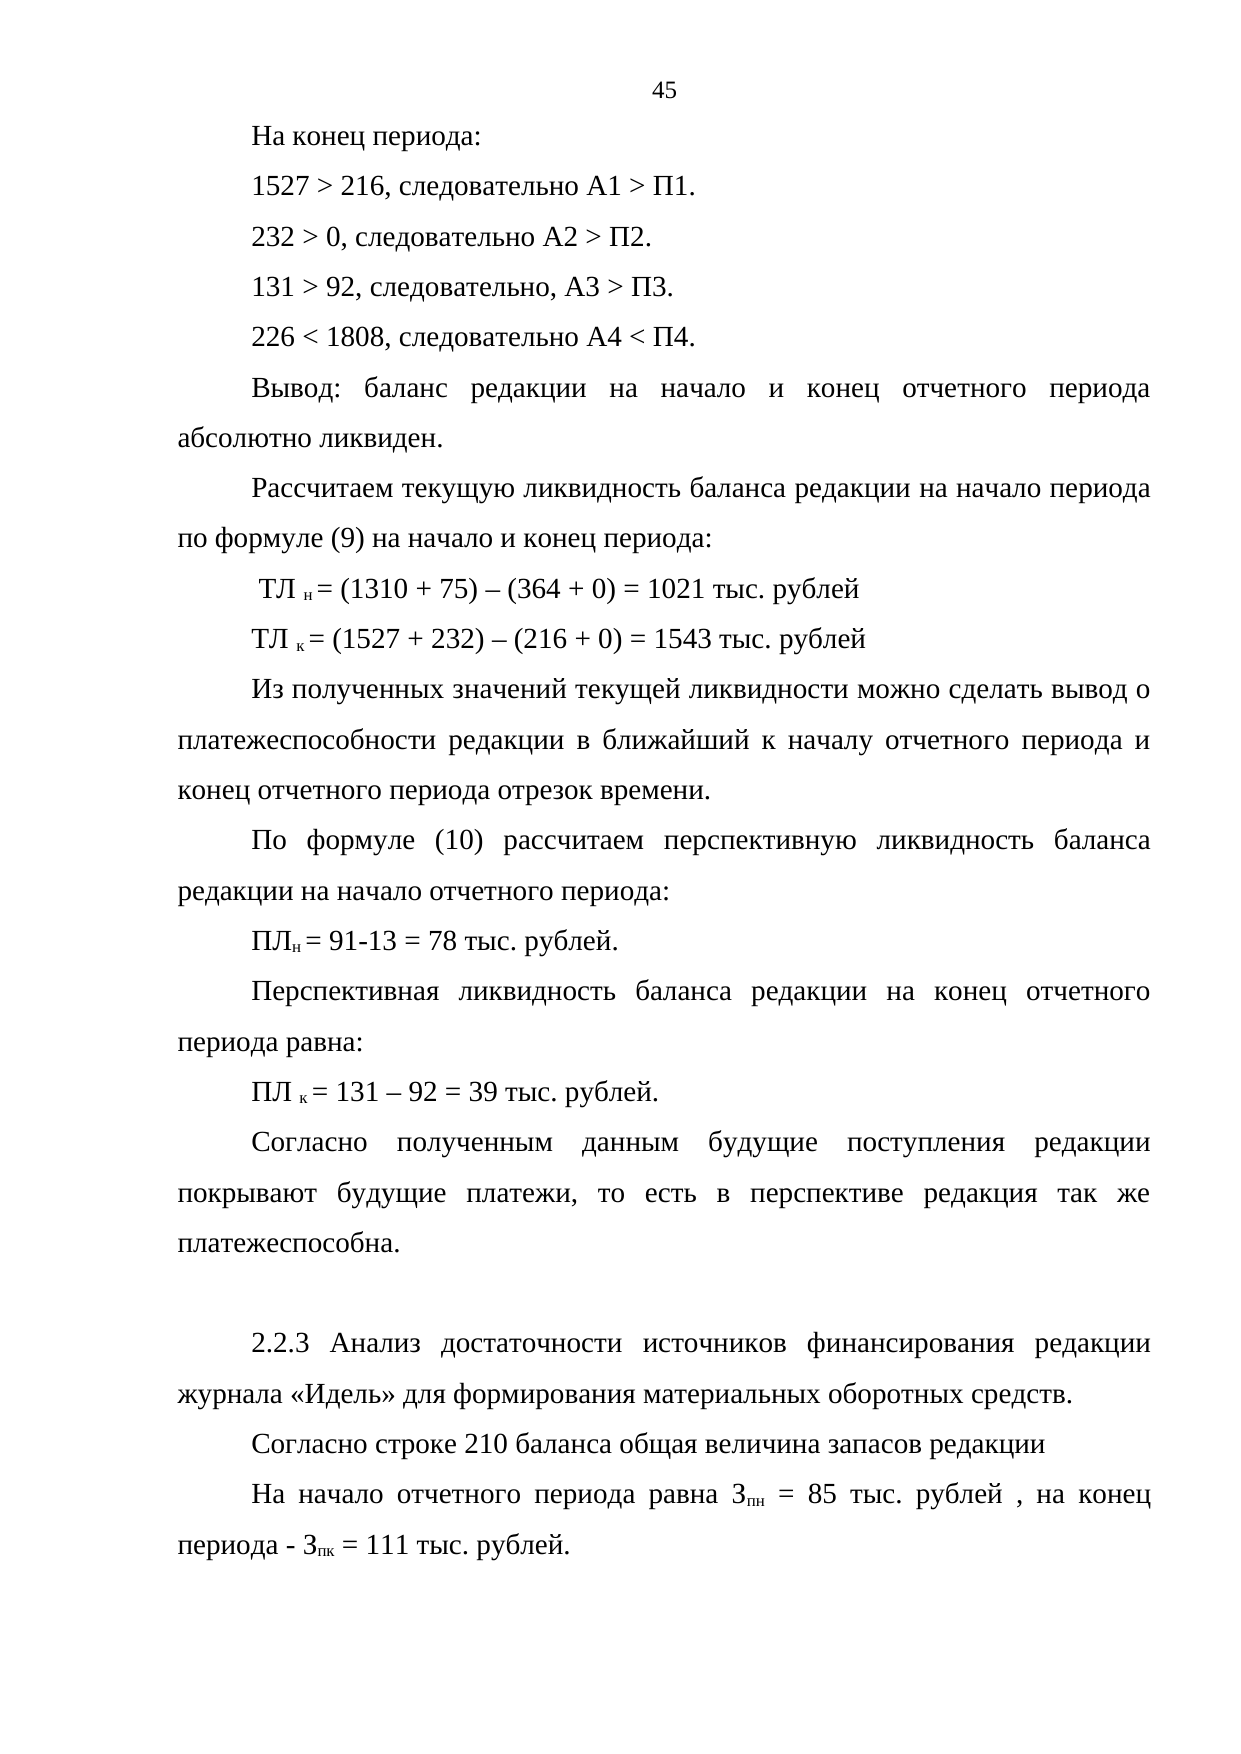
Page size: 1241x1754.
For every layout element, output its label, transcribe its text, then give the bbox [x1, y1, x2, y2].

text Из полученных значений текущей ликвидности можно сделать вывод о платежеспособности редакции в ближайший к началу отчетного периода и конец отчетного периода отрезок времени. [177, 672, 1152, 806]
text ПЛн = 91-13 = 78 тыс. рублей. [177, 923, 1152, 957]
text На начало отчетного периода равна Зпн = 85 тыс. рублей , на конец периода - Зпк = 111 тыс. рублей. [177, 1477, 1152, 1560]
text Рассчитаем текущую ликвидность баланса редакции на начало периода по формуле (9) на начало и конец периода: [177, 470, 1152, 554]
text На конец периода: [177, 118, 1152, 152]
text 2.2.3 Анализ достаточности источников финансирования редакции журнала «Идель» для формирования материальных оборотных средств. [177, 1326, 1152, 1409]
text Перспективная ликвидность баланса редакции на конец отчетного периода равна: [177, 973, 1152, 1057]
text Вывод: баланс редакции на начало и конец отчетного периода абсолютно ликвиден. [177, 370, 1152, 453]
text ТЛ н = (1310 + 75) – (364 + 0) = 1021 тыс. рублей [177, 571, 1152, 604]
text 226 < 1808, следовательно А4 < П4. [177, 319, 1152, 353]
subtitle Согласно строке 210 баланса общая величина запасов редакции [177, 1426, 1152, 1460]
text 232 > 0, следовательно А2 > П2. [177, 219, 1152, 252]
text 131 > 92, следовательно, А3 > П3. [177, 269, 1152, 303]
text ПЛ к = 131 – 92 = 39 тыс. рублей. [177, 1074, 1152, 1108]
text ТЛ к = (1527 + 232) – (216 + 0) = 1543 тыс. рублей [177, 621, 1152, 655]
text Согласно полученным данным будущие поступления редакции покрывают будущие платежи, то есть в перспективе редакция так же платежеспособна. [177, 1124, 1152, 1258]
text 1527 > 216, следовательно А1 > П1. [177, 168, 1152, 202]
text По формуле (10) рассчитаем перспективную ликвидность баланса редакции на начало отчетного периода: [177, 822, 1152, 906]
